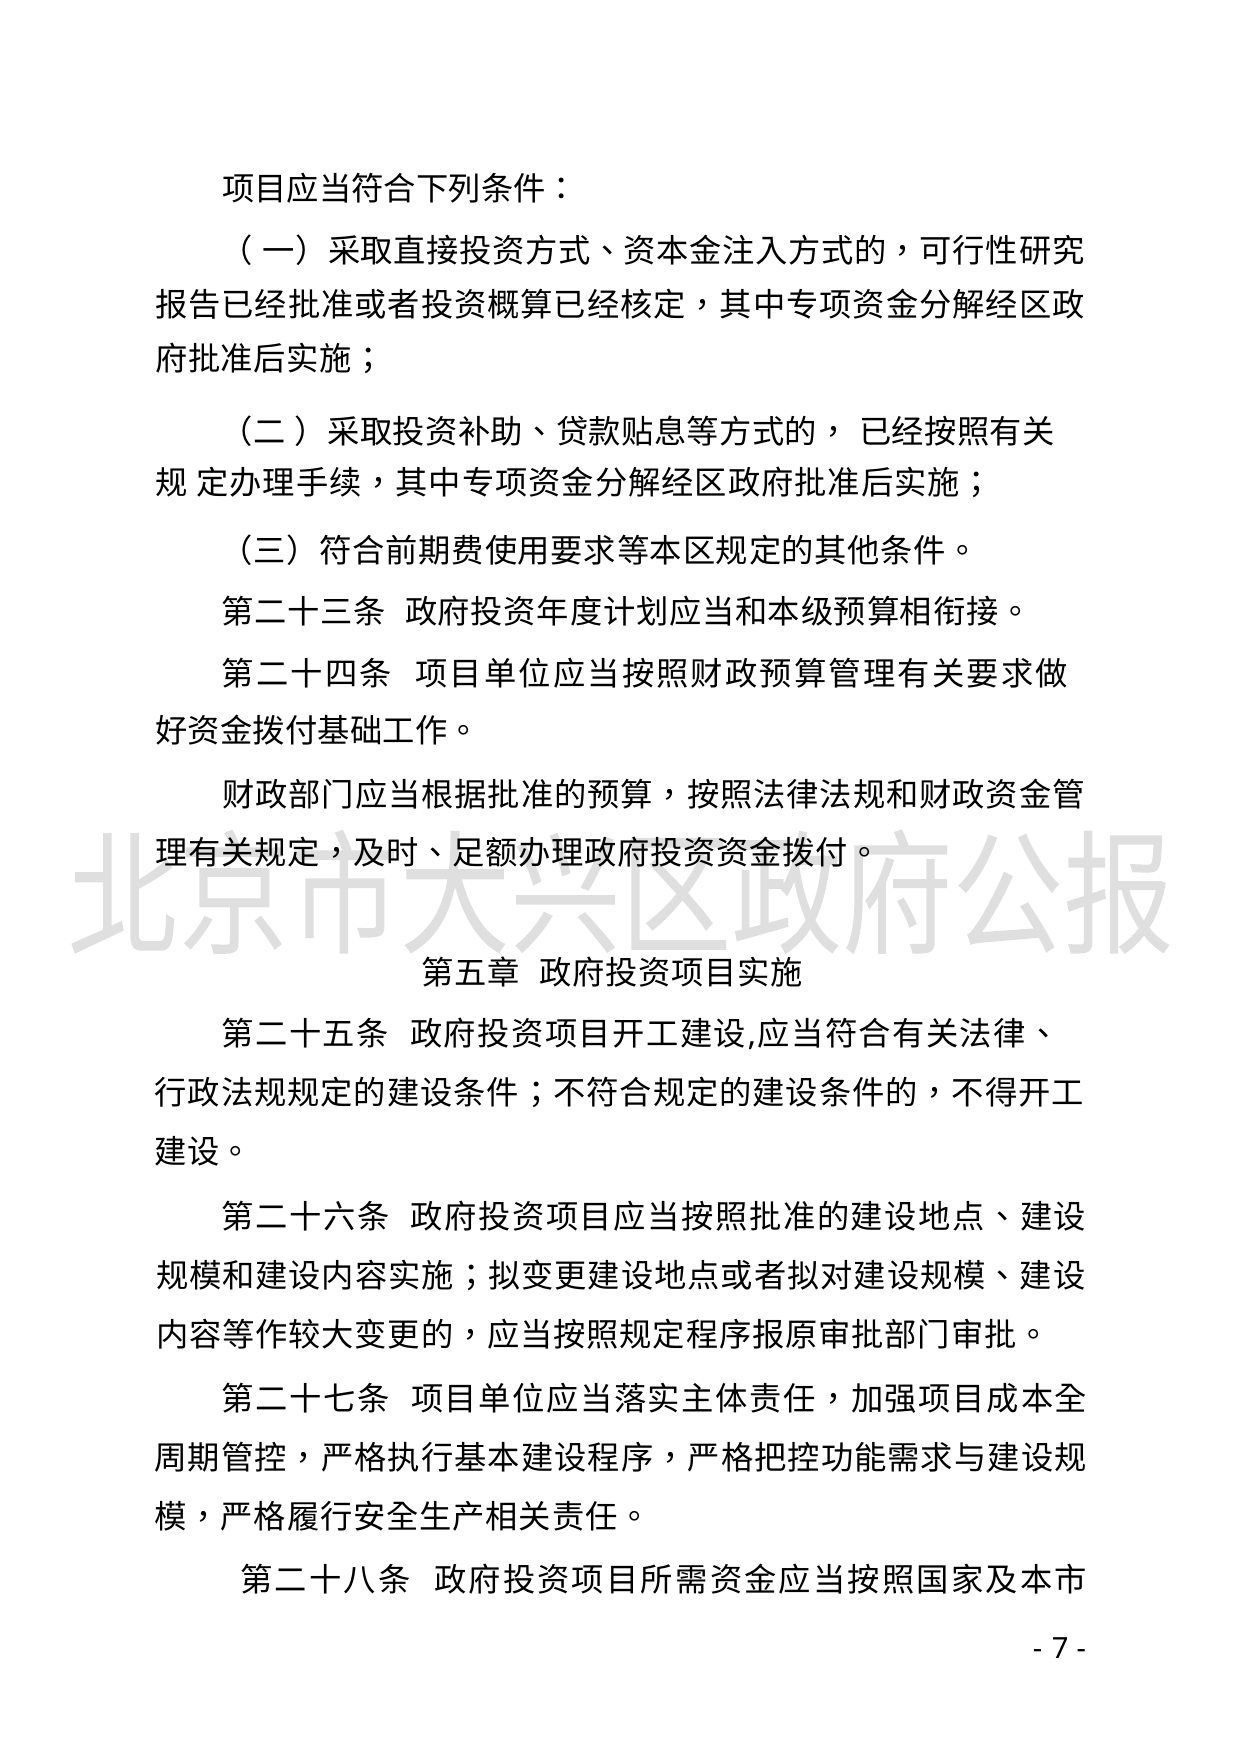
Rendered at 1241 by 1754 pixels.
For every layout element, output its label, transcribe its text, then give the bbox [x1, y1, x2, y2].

text 项目应当符合下列条件： [222, 168, 1087, 209]
text 第二十四条 项目单位应当按照财政预算管理有关要求做 好资金拨付基础工作。 [155, 651, 1087, 752]
text （三）符合前期费使用要求等本区规定的其他条件。 [221, 531, 1087, 571]
text 第五章 政府投资项目实施 [421, 951, 1087, 992]
text （二 ）采取投资补助、贷款贴息等方式的， 已经按照有关规 定办理手续，其中专项资金分解经区政府批准后实施； [155, 409, 1087, 504]
text 第二十三条 政府投资年度计划应当和本级预算相衔接。 [221, 590, 1087, 632]
text 财政部门应当根据批准的预算，按照法律法规和财政资金管 理有关规定，及时、足额办理政府投资资金拨付。 [155, 772, 1087, 874]
text 第二十八条 政府投资项目所需资金应当按照国家及本市 [154, 1558, 1087, 1600]
text 第二十六条 政府投资项目应当按照批准的建设地点、建设 规模和建设内容实施；拟变更建设地点或者拟对建设规模、建设 内容等作较大变更的，应当按照规定程序报原审批部门审批。 [156, 1194, 1087, 1355]
text （ 一）采取直接投资方式、资本金注入方式的，可行性研究 报告已经批准或者投资概算已经核定，其中专项资金分解经区政 府批准后实施； [155, 228, 1087, 380]
text 第二十七条 项目单位应当落实主体责任，加强项目成本全 周期管控，严格执行基本建设程序，严格把控功能需求与建设规 模，严格履行安全生产相关责任。 [154, 1376, 1087, 1538]
text 第二十五条 政府投资项目开工建设,应当符合有关法律、 行政法规规定的建设条件；不符合规定的建设条件的，不得开工 建设。 [154, 1011, 1087, 1173]
